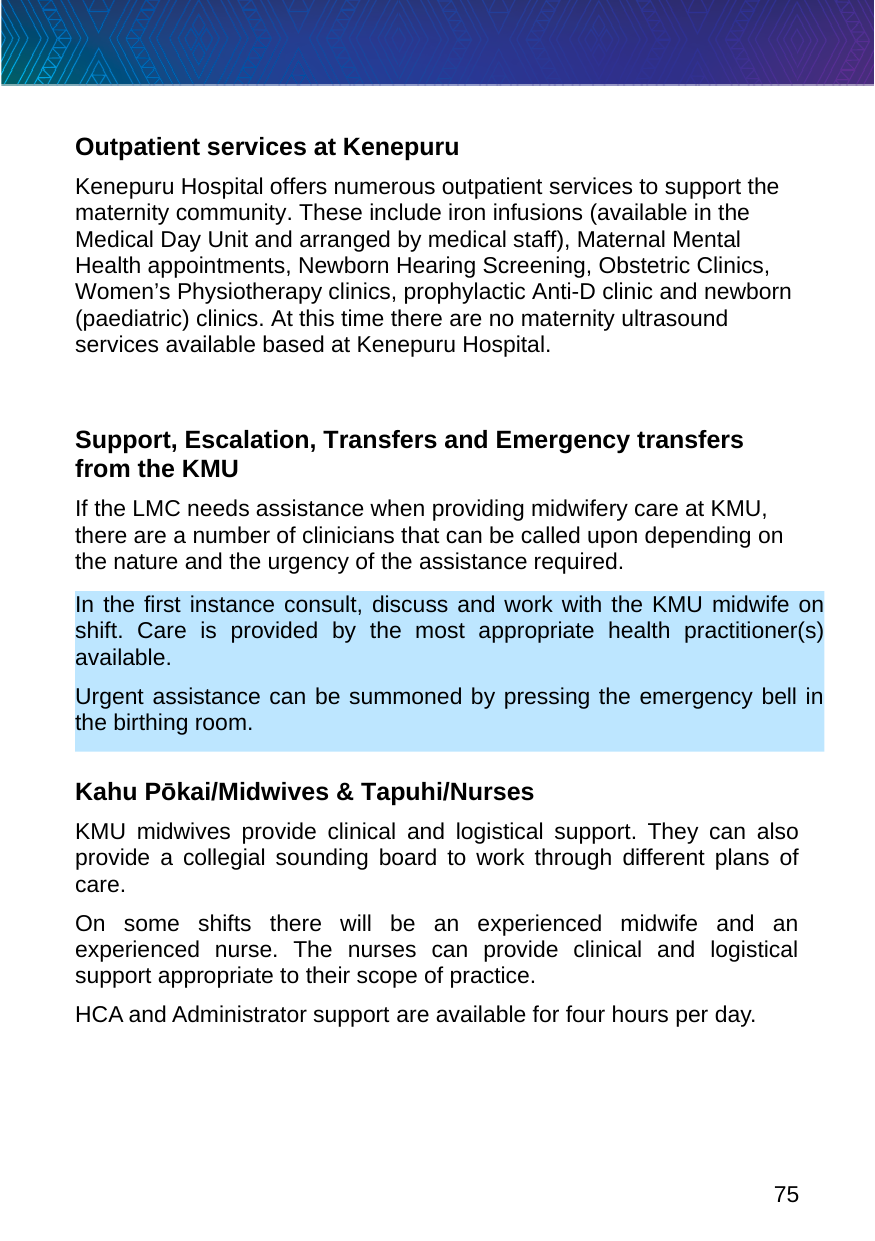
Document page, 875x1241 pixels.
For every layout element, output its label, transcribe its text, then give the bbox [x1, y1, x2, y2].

text KMU midwives provide clinical and logistical support. They can also provide a collegial sounding board to work through different plans of care. [75, 818, 799, 897]
text Kenepuru Hospital offers numerous outpatient services to support the maternity community. These include iron infusions (available in the Medical Day Unit and arranged by medical staff), Maternal Mental Health appointments, Newborn Hearing Screening, Obstetric Clinics, Women’s Physiotherapy clinics, prophylactic Anti-D clinic and newborn (paediatric) clinics. At this time there are no maternity ultrasound services available based at Kenepuru Hospital. [75, 173, 799, 357]
subtitle Support, Escalation, Transfers and Emergency transfers from the KMU [75, 425, 799, 483]
subtitle Kahu Pōkai/Midwives & Tapuhi/Nurses [75, 777, 799, 805]
text HCA and Administrator support are available for four hours per day. [75, 1001, 799, 1027]
subtitle Outpatient services at Kenepuru [75, 132, 799, 160]
text On some shifts there will be an experienced midwife and an experienced nurse. The nurses can provide clinical and logistical support appropriate to their scope of practice. [75, 909, 799, 988]
text If the LMC needs assistance when providing midwifery care at KMU, there are a number of clinicians that can be called upon depending on the nature and the urgency of the assistance required. [75, 495, 799, 574]
picture [1, 0, 874, 161]
